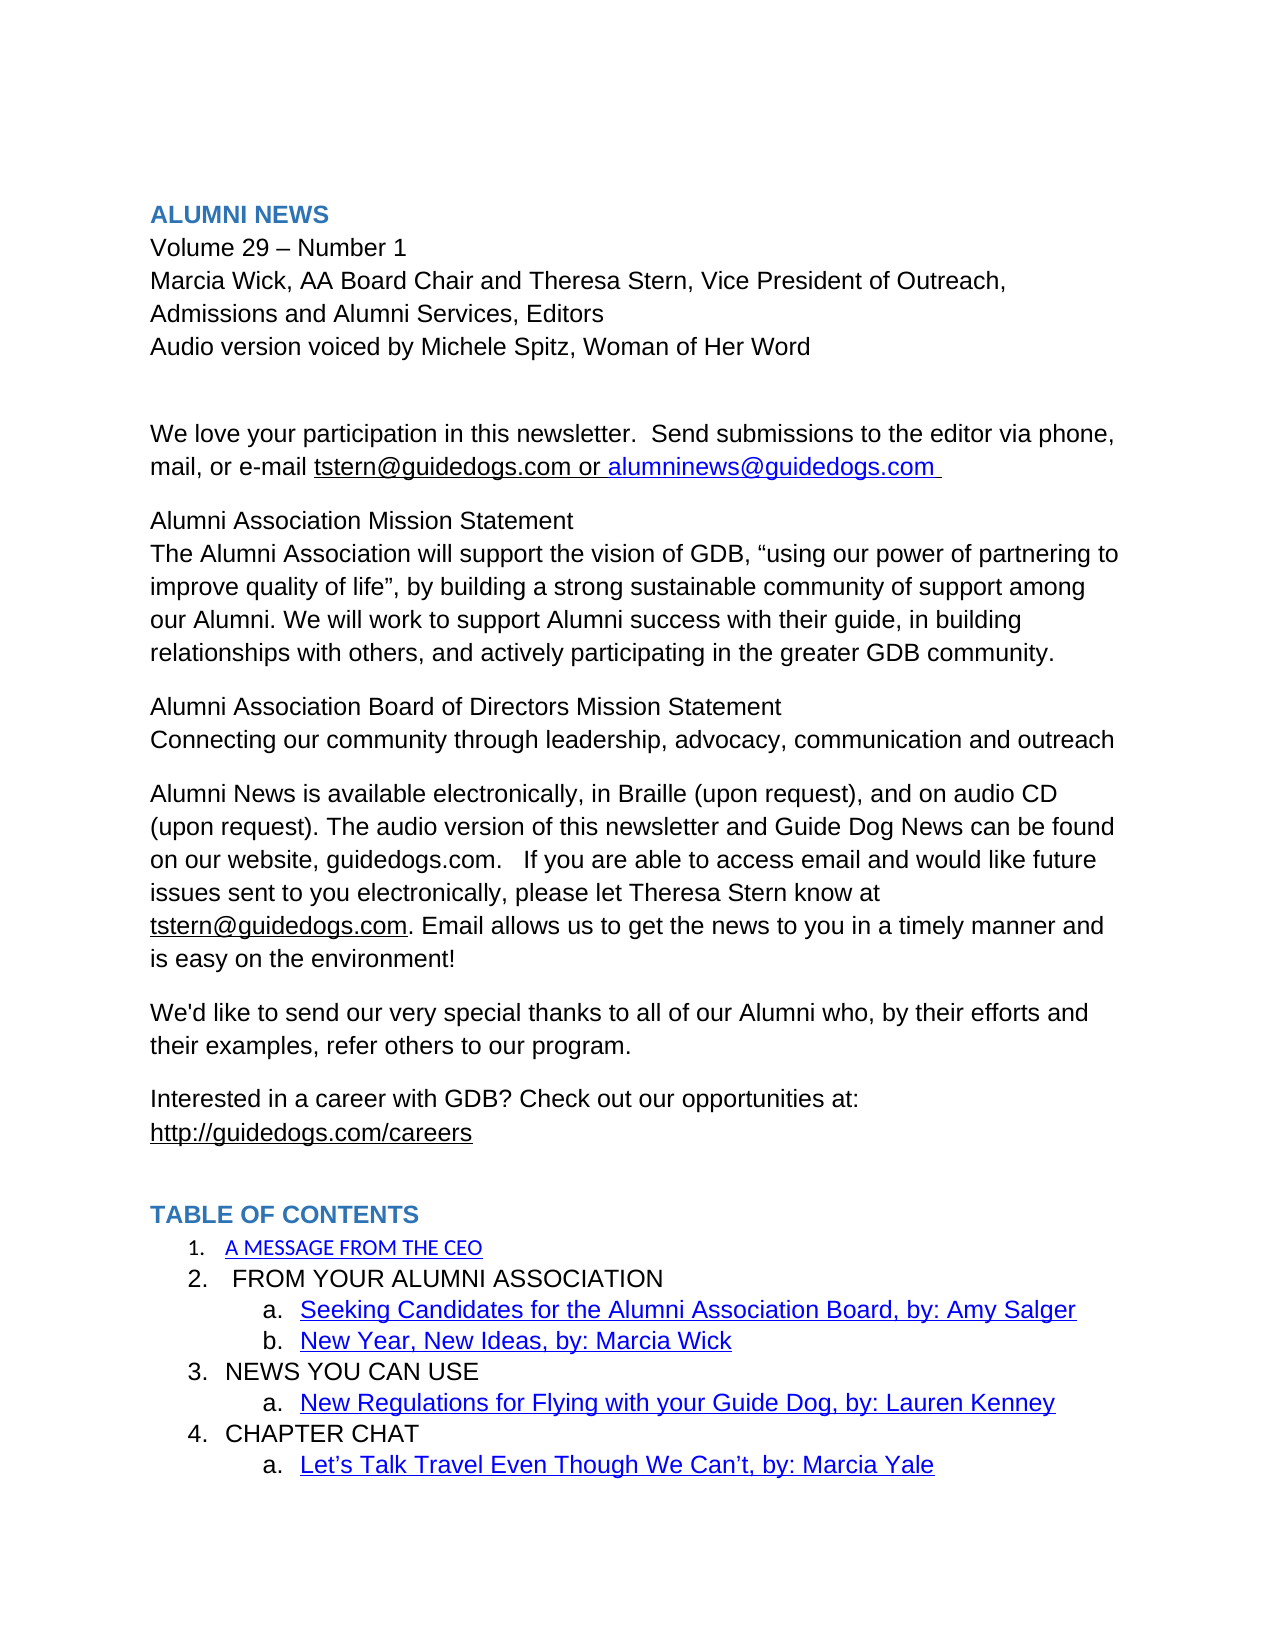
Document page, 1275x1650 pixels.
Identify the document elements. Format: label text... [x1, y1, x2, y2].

list A MESSAGE FROM THE CEO [187, 1233, 1125, 1262]
list New Year, New Ideas, by: Marcia Wick [262, 1326, 1125, 1354]
text TABLE OF CONTENTS [150, 1201, 1125, 1229]
list Let’s Talk Travel Even Though We Can’t, by: Marcia Yale [262, 1450, 1125, 1479]
list CHAPTER CHAT [187, 1419, 1125, 1448]
text Alumni Association Board of Directors Mission Statement [150, 692, 1125, 721]
text Alumni Association Mission Statement [150, 506, 1125, 534]
list FROM YOUR ALUMNI ASSOCIATION [187, 1264, 1125, 1292]
text Volume 29 – Number 1 [150, 233, 1125, 262]
list New Regulations for Flying with your Guide Dog, by: Lauren Kenney [262, 1388, 1125, 1417]
text Connecting our community through leadership, advocacy, communication and outreach [150, 725, 1125, 753]
text We'd like to send our very special thanks to all of our Alumni who, by their efforts and their examples, refer others to our program. [150, 998, 1125, 1059]
list NEWS YOU CAN USE [187, 1357, 1125, 1386]
text The Alumni Association will support the vision of GDB, “using our power of partnering to improve quality of life”, by building a strong sustainable community of support among our Alumni. We will work to support Alumni success with their guide, in building relationships with others, and actively participating in the greater GDB community. [150, 539, 1125, 667]
text We love your participation in this newsletter. Send submissions to the editor via phone, mail, or e-mail tstern@guidedogs.com or alumninews@guidedogs.com [150, 419, 1125, 481]
text Interested in a career with GDB? Check out our opportunities at: http://guidedogs.com/careers [150, 1084, 1125, 1146]
text ALUMNI NEWS [150, 200, 1125, 229]
list Seeking Candidates for the Alumni Association Board, by: Amy Salger [262, 1295, 1125, 1323]
text Audio version voiced by Michele Spitz, Woman of Her Word [150, 332, 1125, 361]
text Marcia Wick, AA Board Chair and Theresa Stern, Vice President of Outreach, Admissions and Alumni Services, Editors [150, 266, 1125, 328]
text Alumni News is available electronically, in Braille (upon request), and on audio CD (upon request). The audio version of this newsletter and Guide Dog News can be found on our website, guidedogs.com. If you are able to access email and would like future issues sent to you electronically, please let Theresa Stern know at tstern@guidedogs.com. Email allows us to get the news to you in a timely manner and is easy on the environment! [150, 779, 1125, 972]
